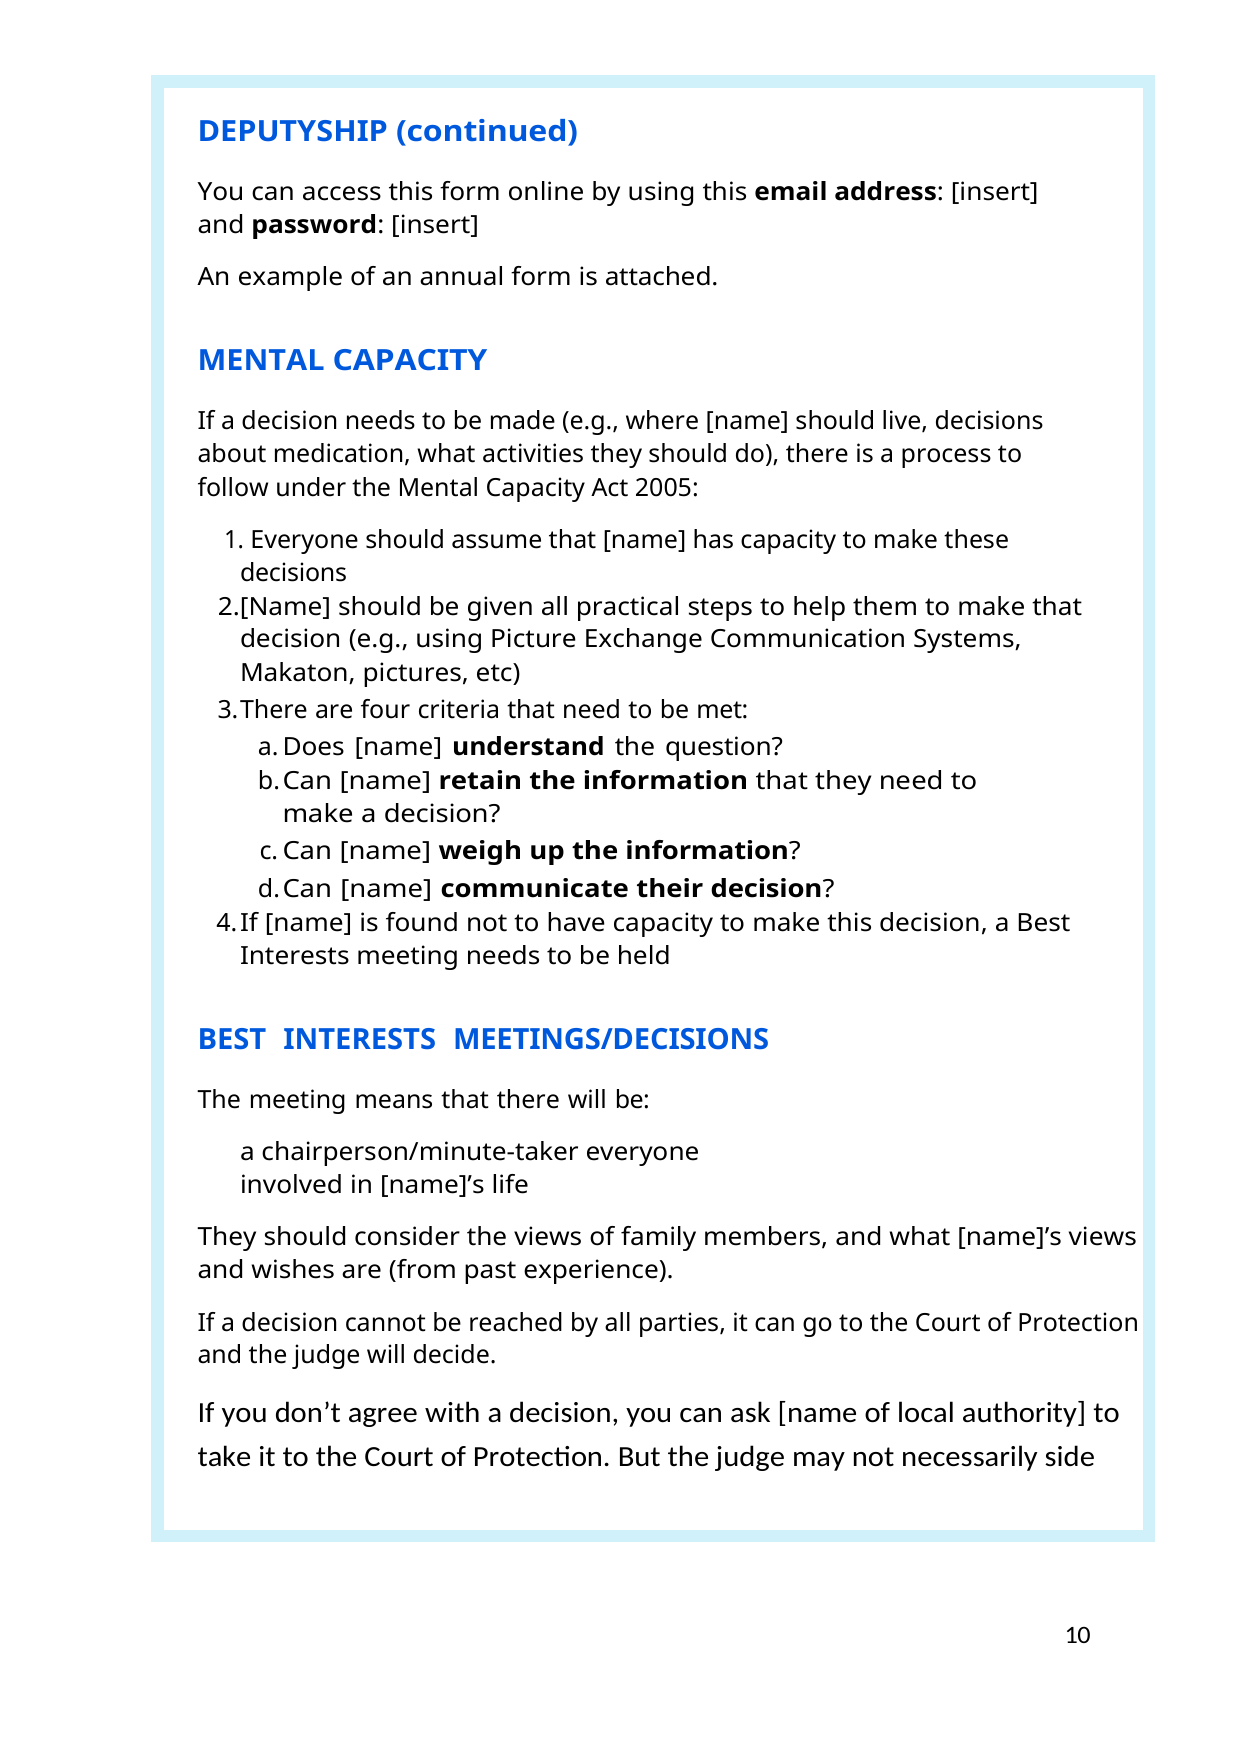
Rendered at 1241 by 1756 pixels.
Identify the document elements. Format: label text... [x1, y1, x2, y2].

table_header DEPUTYSHIP (continued) You can access this form online by using this email address: [insert] and password: [insert] An example of an annual form is attached. MENTAL CAPACITY If a decision needs to be made (e.g., where [name] should live, decisions about medication, what activities they should do), there is a process to follow under the Mental Capacity Act 2005: 1. Everyone should assume that [name] has capacity to make these decisions 2.[Name] should be given all practical steps to help them to make that decision (e.g., using Picture Exchange Communication Systems, Makaton, pictures, etc) There are four criteria that need to be met: Does [name] understand the question? Can [name] retain the information that they need to make a decision? Can [name] weigh up the information? Can [name] communicate their decision? If [name] is found not to have capacity to make this decision, a Best Interests meeting needs to be held BEST INTERESTS MEETINGS/DECISIONS The meeting means that there will be: a chairperson/minute-taker everyone involved in [name]’s life They should consider the views of family members, and what [name]’s views and wishes are (from past experience). If a decision cannot be reached by all parties, it can go to the Court of Protection and the judge will decide. If you don’t agree with a decision, you can ask [name of local authority] to take it to the Court of Protection. But the judge may not necessarily side [164, 88, 1143, 1530]
